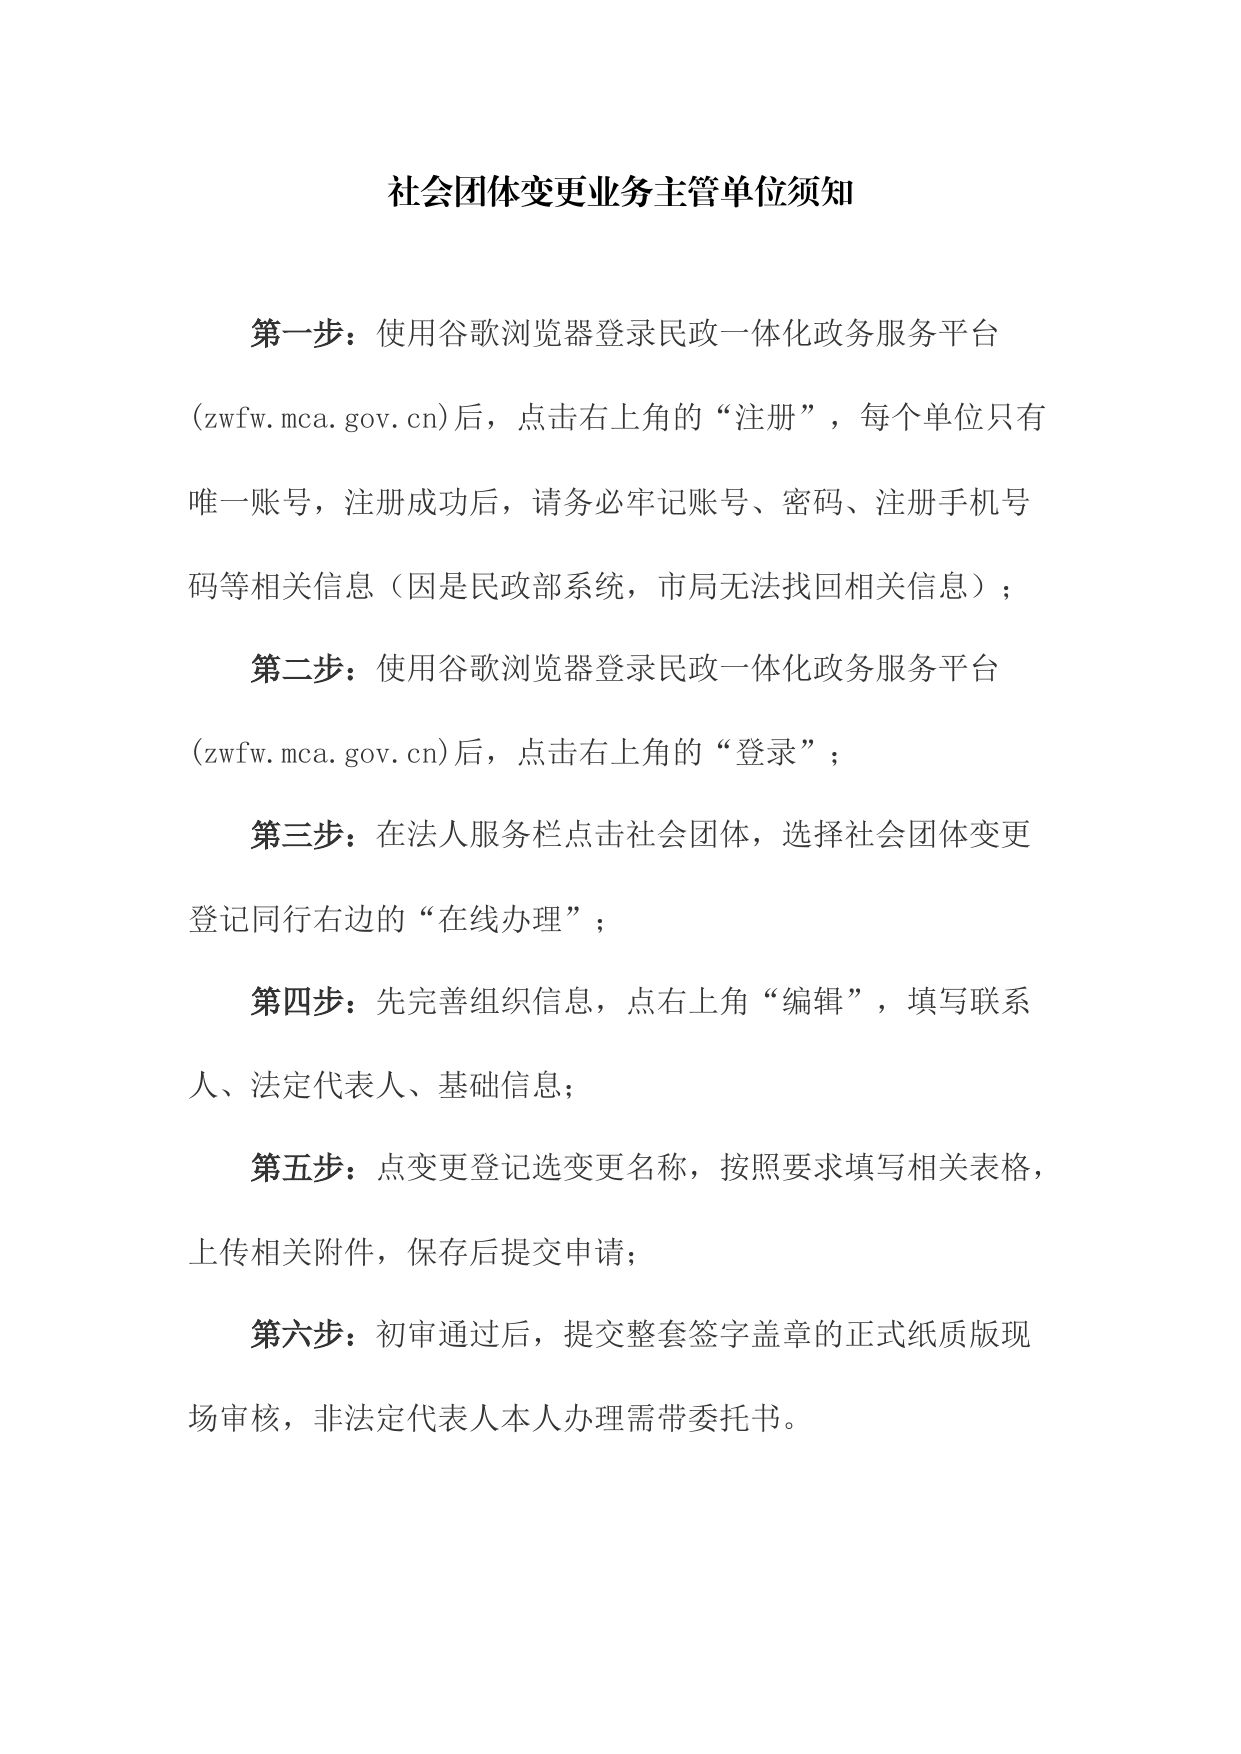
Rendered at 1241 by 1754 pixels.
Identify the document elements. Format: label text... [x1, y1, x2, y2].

text 第一步：使用谷歌浏览器登录民政一体化政务服务平台(zwfw.mca.gov.cn)后，点击右上角的“注册”，每个单位只有唯一账号，注册成功后，请务必牢记账号、密码、注册手机号码等相关信息（因是民政部系统，市局无法找回相关信息）； [187, 298, 1053, 617]
text 第六步：初审通过后，提交整套签字盖章的正式纸质版现场审核，非法定代表人本人办理需带委托书。 [187, 1299, 1053, 1448]
text 第三步：在法人服务栏点击社会团体，选择社会团体变更登记同行右边的“在线办理”； [187, 800, 1053, 949]
text 第二步：使用谷歌浏览器登录民政一体化政务服务平台(zwfw.mca.gov.cn)后，点击右上角的“登录”； [187, 633, 1053, 783]
text 社会团体变更业务主管单位须知 [187, 162, 1053, 227]
text 第四步：先完善组织信息，点右上角“编辑”，填写联系人、法定代表人、基础信息； [187, 966, 1053, 1116]
text 第五步：点变更登记选变更名称，按照要求填写相关表格，上传相关附件，保存后提交申请； [187, 1133, 1053, 1282]
